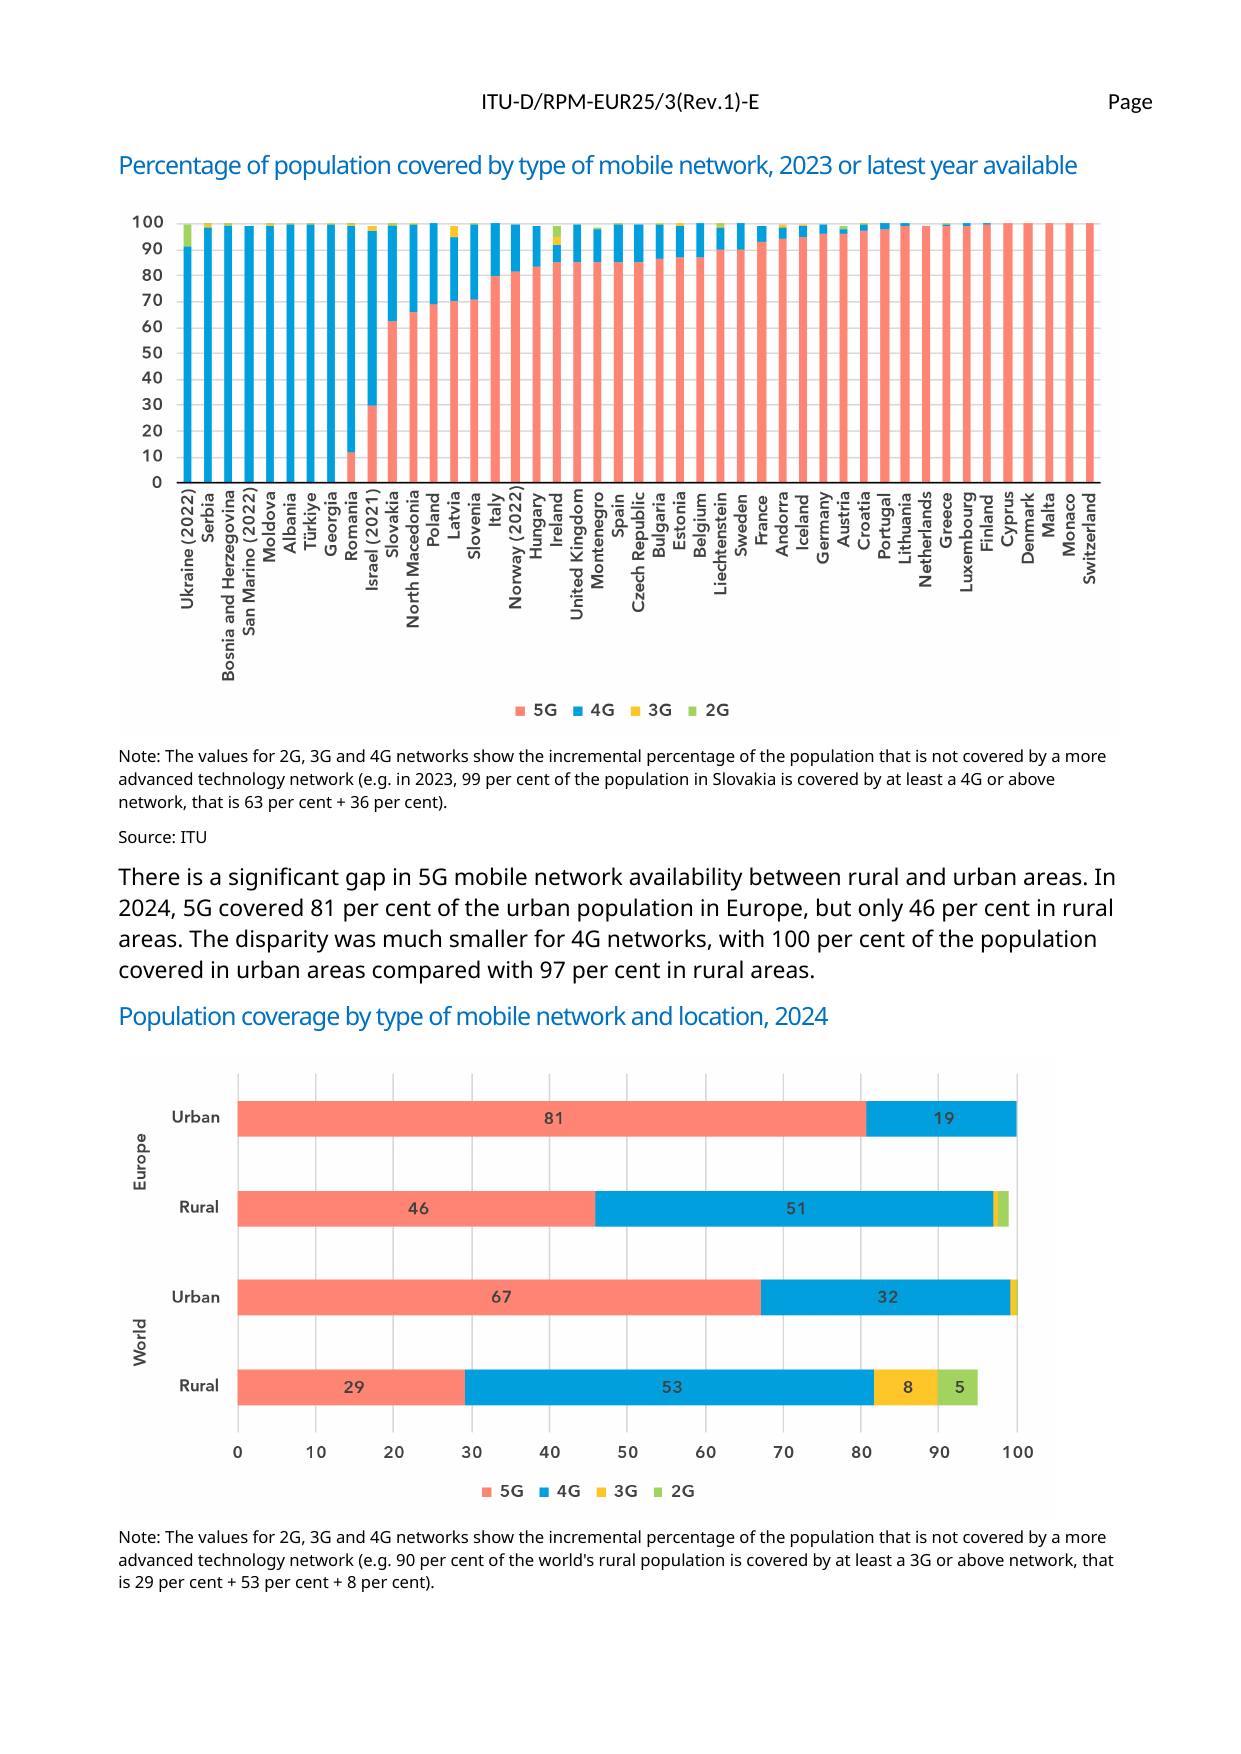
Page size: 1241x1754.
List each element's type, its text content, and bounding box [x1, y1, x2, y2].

picture [118, 201, 1123, 739]
text Population coverage by type of mobile network and location, 2024 [118, 998, 1122, 1032]
text There is a significant gap in 5G mobile network availability between rural and urban areas. In 2024, 5G covered 81 per cent of the urban population in Europe, but only 46 per cent in rural areas. The disparity was much smaller for 4G networks, with 100 per cent of the population covered in urban areas compared with 97 per cent in rural areas. [118, 861, 1122, 986]
text Percentage of population covered by type of mobile network, 2023 or latest year available [118, 148, 1122, 182]
text Source: ITU [118, 826, 1122, 848]
text Note: The values for 2G, 3G and 4G networks show the incremental percentage of the population that is not covered by a more advanced technology network (e.g. in 2023, 99 per cent of the population in Slovakia is covered by at least a 4G or above network, that is 63 per cent + 36 per cent). [118, 745, 1122, 813]
picture [118, 1052, 1054, 1520]
text Note: The values for 2G, 3G and 4G networks show the incremental percentage of the population that is not covered by a more advanced technology network (e.g. 90 per cent of the world's rural population is covered by at least a 3G or above network, that is 29 per cent + 53 per cent + 8 per cent). [118, 1526, 1122, 1594]
